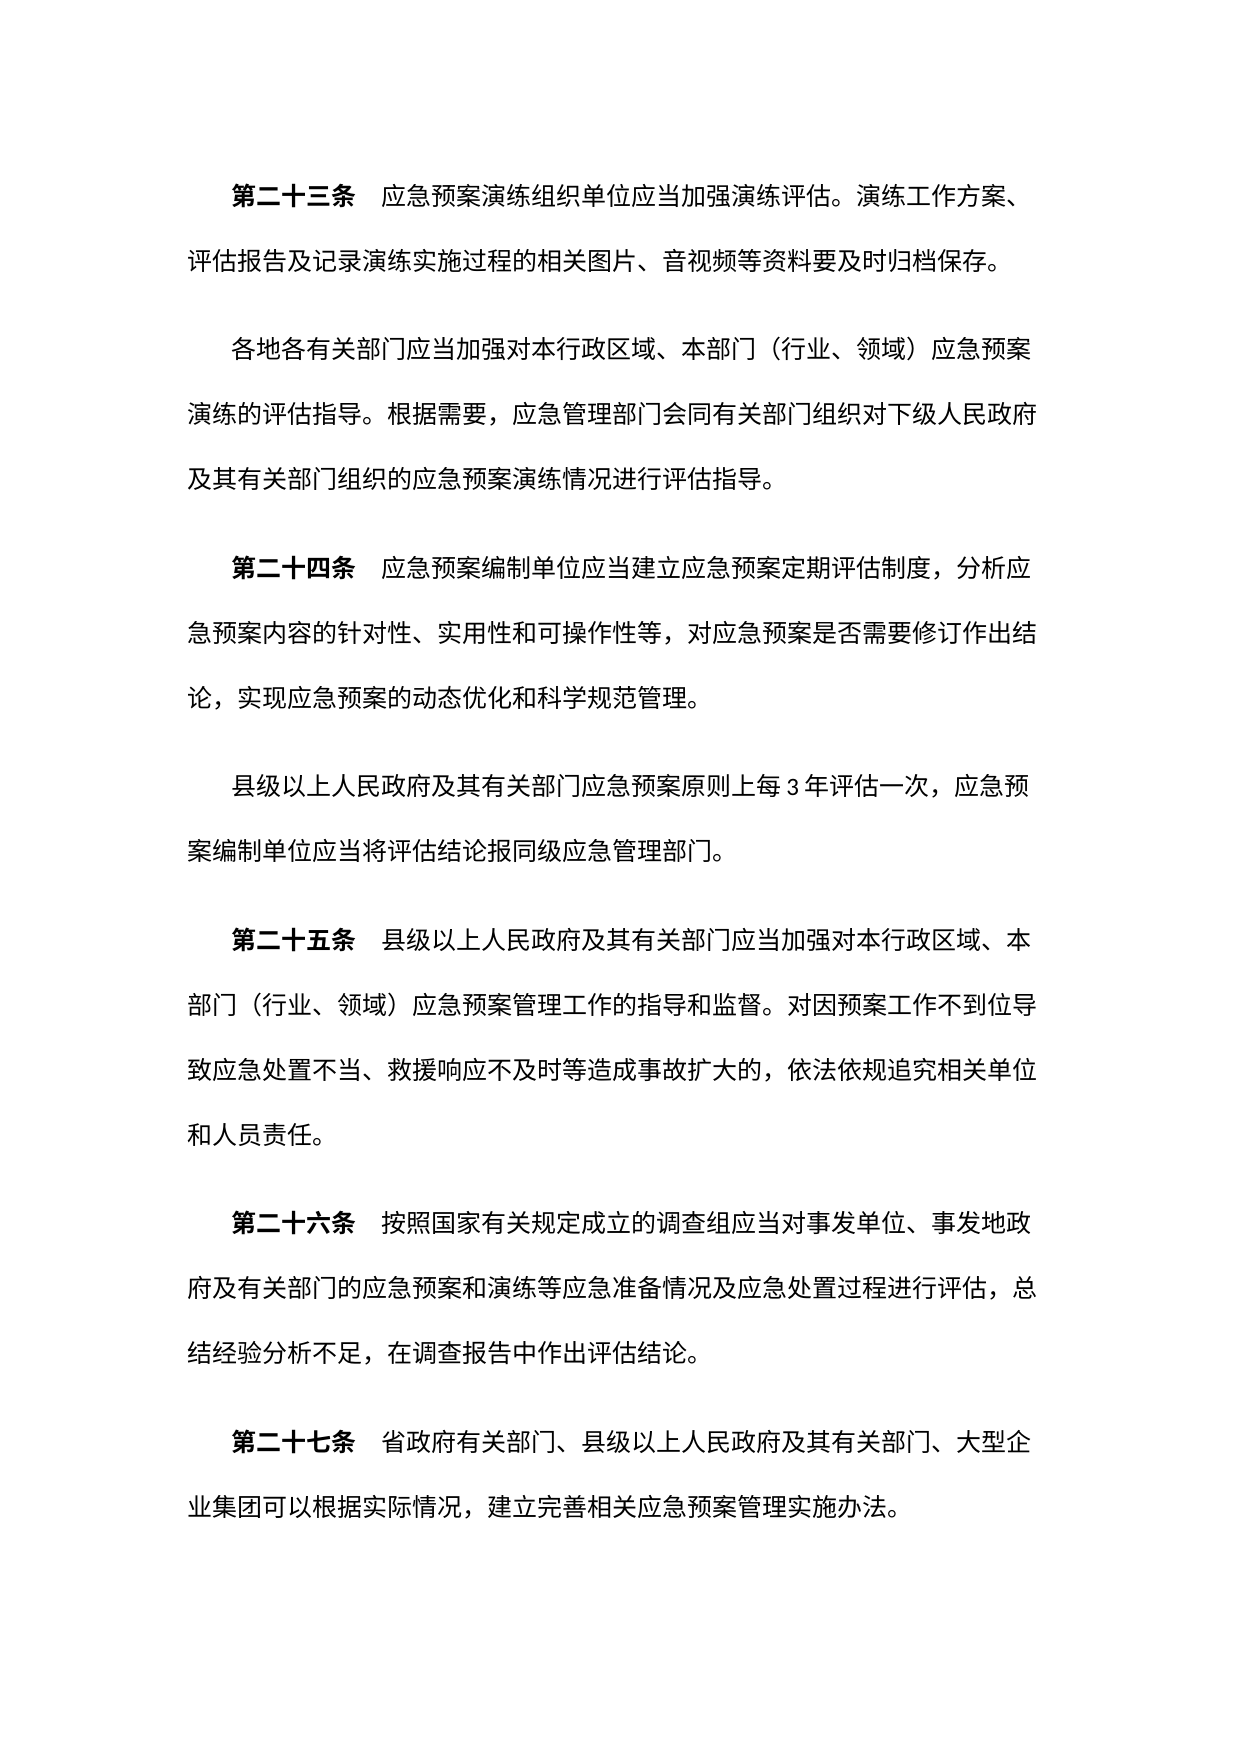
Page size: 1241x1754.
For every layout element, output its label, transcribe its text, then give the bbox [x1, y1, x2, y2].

text 第二十六条 按照国家有关规定成立的调查组应当对事发单位、事发地政府及有关部门的应急预案和演练等应急准备情况及应急处置过程进行评估，总结经验分析不足，在调查报告中作出评估结论。 [187, 1189, 1053, 1384]
text 县级以上人民政府及其有关部门应急预案原则上每3年评估一次，应急预案编制单位应当将评估结论报同级应急管理部门。 [187, 752, 1053, 882]
text 第二十五条 县级以上人民政府及其有关部门应当加强对本行政区域、本部门（行业、领域）应急预案管理工作的指导和监督。对因预案工作不到位导致应急处置不当、救援响应不及时等造成事故扩大的，依法依规追究相关单位和人员责任。 [187, 906, 1053, 1166]
text 第二十七条 省政府有关部门、县级以上人民政府及其有关部门、大型企业集团可以根据实际情况，建立完善相关应急预案管理实施办法。 [187, 1408, 1053, 1538]
text 第二十三条 应急预案演练组织单位应当加强演练评估。演练工作方案、评估报告及记录演练实施过程的相关图片、音视频等资料要及时归档保存。 [187, 162, 1053, 292]
text 第二十四条 应急预案编制单位应当建立应急预案定期评估制度，分析应急预案内容的针对性、实用性和可操作性等，对应急预案是否需要修订作出结论，实现应急预案的动态优化和科学规范管理。 [187, 534, 1053, 729]
text 各地各有关部门应当加强对本行政区域、本部门（行业、领域）应急预案演练的评估指导。根据需要，应急管理部门会同有关部门组织对下级人民政府及其有关部门组织的应急预案演练情况进行评估指导。 [187, 315, 1053, 510]
